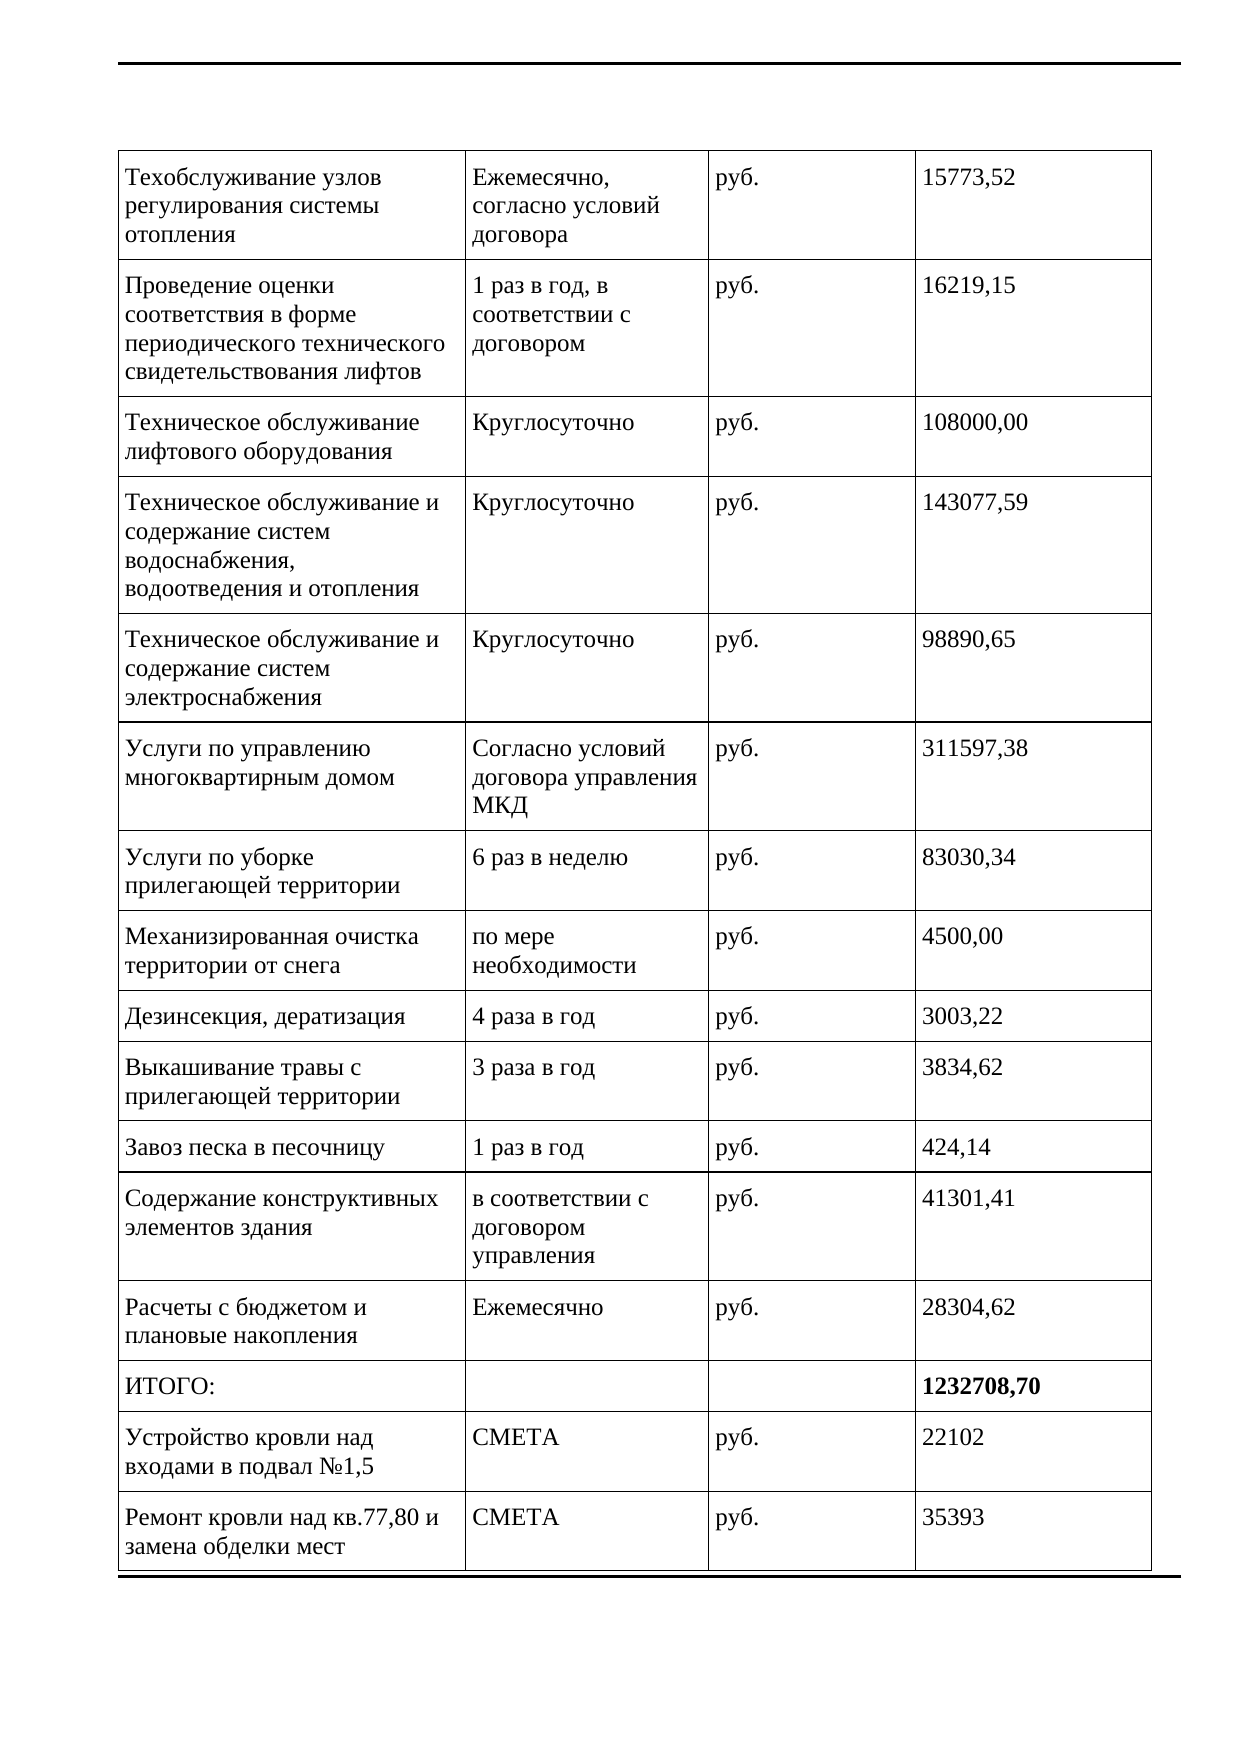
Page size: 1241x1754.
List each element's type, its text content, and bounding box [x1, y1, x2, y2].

table_cell руб. [709, 1281, 915, 1360]
table_cell Техническое обслуживание и содержание систем водоснабжения, водоотведения и отопления [119, 477, 465, 613]
table_cell 83030,34 [916, 831, 1151, 910]
table_cell по мере необходимости [466, 911, 708, 989]
table_cell Содержание конструктивных элементов здания [119, 1173, 465, 1280]
table_cell [466, 1361, 708, 1411]
table_cell 3834,62 [916, 1042, 1151, 1120]
table_cell Расчеты с бюджетом и плановые накопления [119, 1281, 465, 1360]
table_cell Дезинсекция, дератизация [119, 991, 465, 1041]
table_cell руб. [709, 1121, 915, 1171]
table_cell Устройство кровли над входами в подвал №1,5 [119, 1412, 465, 1491]
table_cell руб. [709, 911, 915, 989]
table_cell ИТОГО: [119, 1361, 465, 1411]
table_cell 4500,00 [916, 911, 1151, 989]
table_cell 311597,38 [916, 723, 1151, 830]
table_cell Ежемесячно, согласно условий договора [466, 151, 708, 258]
table_cell 424,14 [916, 1121, 1151, 1171]
table_cell Техническое обслуживание лифтового оборудования [119, 397, 465, 476]
table_cell 1232708,70 [916, 1361, 1151, 1411]
table_cell 6 раз в неделю [466, 831, 708, 910]
table_cell руб. [709, 1042, 915, 1120]
table_cell 15773,52 [916, 151, 1151, 258]
table_cell 4 раза в год [466, 991, 708, 1041]
table_cell 1 раз в год, в соответствии с договором [466, 260, 708, 396]
table_cell 41301,41 [916, 1173, 1151, 1280]
table_cell 28304,62 [916, 1281, 1151, 1360]
table_cell в соответствии с договором управления [466, 1173, 708, 1280]
table_cell Услуги по уборке прилегающей территории [119, 831, 465, 910]
table_cell 35393 [916, 1492, 1151, 1570]
table_cell руб. [709, 1173, 915, 1280]
table_cell Техобслуживание узлов регулирования системы отопления [119, 151, 465, 258]
table_cell руб. [709, 1492, 915, 1570]
table_cell СМЕТА [466, 1412, 708, 1491]
table_cell Ежемесячно [466, 1281, 708, 1360]
table_cell Услуги по управлению многоквартирным домом [119, 723, 465, 830]
table_cell Выкашивание травы с прилегающей территории [119, 1042, 465, 1120]
table_cell 3003,22 [916, 991, 1151, 1041]
table_cell 16219,15 [916, 260, 1151, 396]
table_cell Проведение оценки соответствия в форме периодического технического свидетельствования лифтов [119, 260, 465, 396]
table_cell руб. [709, 477, 915, 613]
table_cell СМЕТА [466, 1492, 708, 1570]
table_cell Техническое обслуживание и содержание систем электроснабжения [119, 614, 465, 721]
table_cell руб. [709, 614, 915, 721]
table_cell Механизированная очистка территории от снега [119, 911, 465, 989]
table_cell Круглосуточно [466, 397, 708, 476]
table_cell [119, 1492, 465, 1570]
table_cell 22102 [916, 1412, 1151, 1491]
table_cell 3 раза в год [466, 1042, 708, 1120]
table_cell Круглосуточно [466, 477, 708, 613]
table_cell руб. [709, 831, 915, 910]
table_cell Завоз песка в песочницу [119, 1121, 465, 1171]
table_cell Согласно условий договора управления МКД [466, 723, 708, 830]
table_cell 98890,65 [916, 614, 1151, 721]
table_cell [709, 1361, 915, 1411]
table_cell руб. [709, 151, 915, 258]
table_cell руб. [709, 991, 915, 1041]
table_cell 108000,00 [916, 397, 1151, 476]
table_cell 143077,59 [916, 477, 1151, 613]
table_cell руб. [709, 1412, 915, 1491]
table_cell руб. [709, 397, 915, 476]
table_cell руб. [709, 723, 915, 830]
table_cell Круглосуточно [466, 614, 708, 721]
table_cell 1 раз в год [466, 1121, 708, 1171]
table_cell руб. [709, 260, 915, 396]
